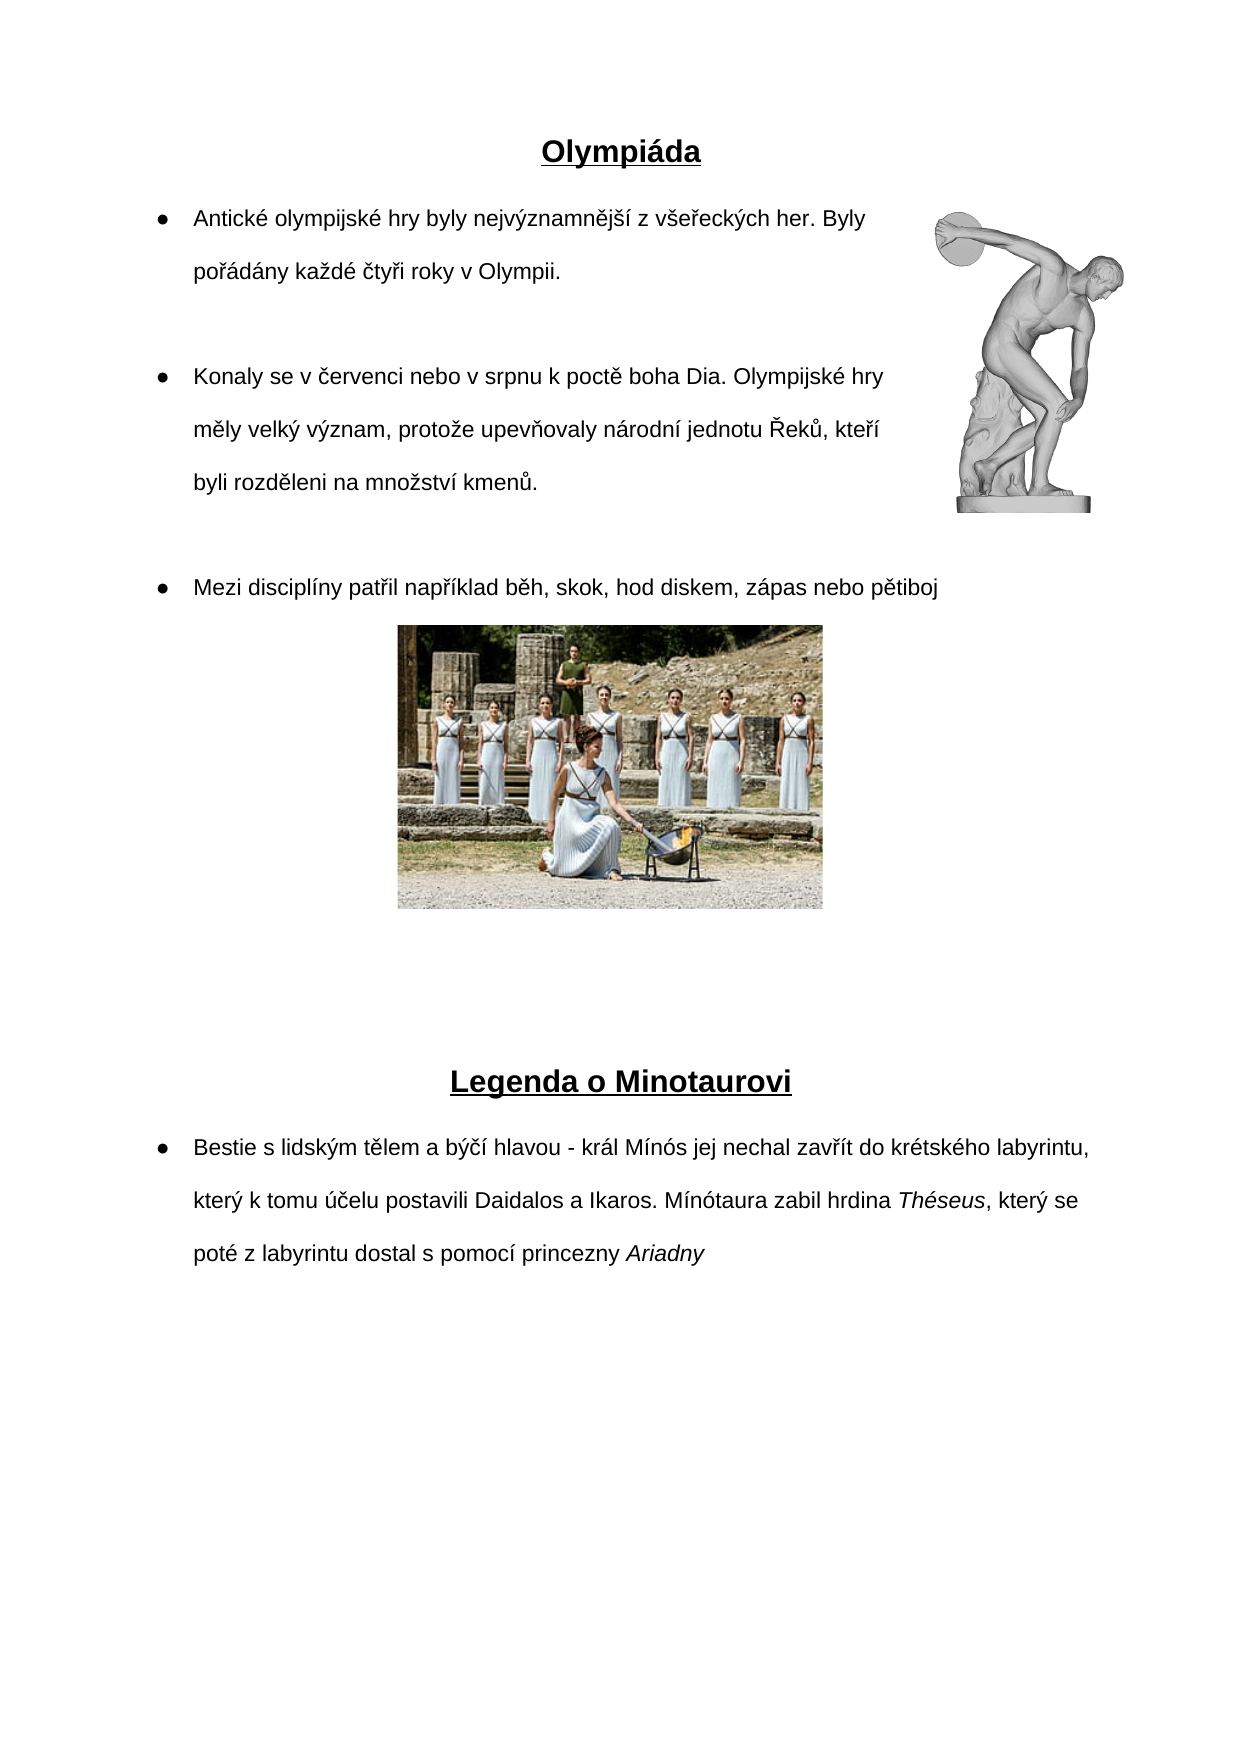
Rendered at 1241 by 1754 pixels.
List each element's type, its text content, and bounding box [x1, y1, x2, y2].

text Legenda o Minotaurovi [118, 1063, 1124, 1099]
list Konaly se v červenci nebo v srpnu k poctě boha Dia. Olympijské hry měly velký význam, protože upevňovaly národní jednotu Řeků, kteří byli rozděleni na množství kmenů. [156, 363, 934, 495]
picture [934, 212, 1124, 513]
list Bestie s lidským tělem a býčí hlavou - král Mínós jej nechal zavřít do krétského labyrintu, který k tomu účelu postavili Daidalos a Ikaros. Mínótaura zabil hrdina Théseus, který se poté z labyrintu dostal s pomocí princezny Ariadny [156, 1134, 1124, 1266]
picture [397, 625, 823, 909]
list Antické olympijské hry byly nejvýznamnější z všeřeckých her. Byly pořádány každé čtyři roky v Olympii. [156, 205, 1124, 284]
text Olympiáda [118, 133, 1124, 169]
list Mezi disciplíny patřil například běh, skok, hod diskem, zápas nebo pětiboj [156, 574, 1124, 600]
